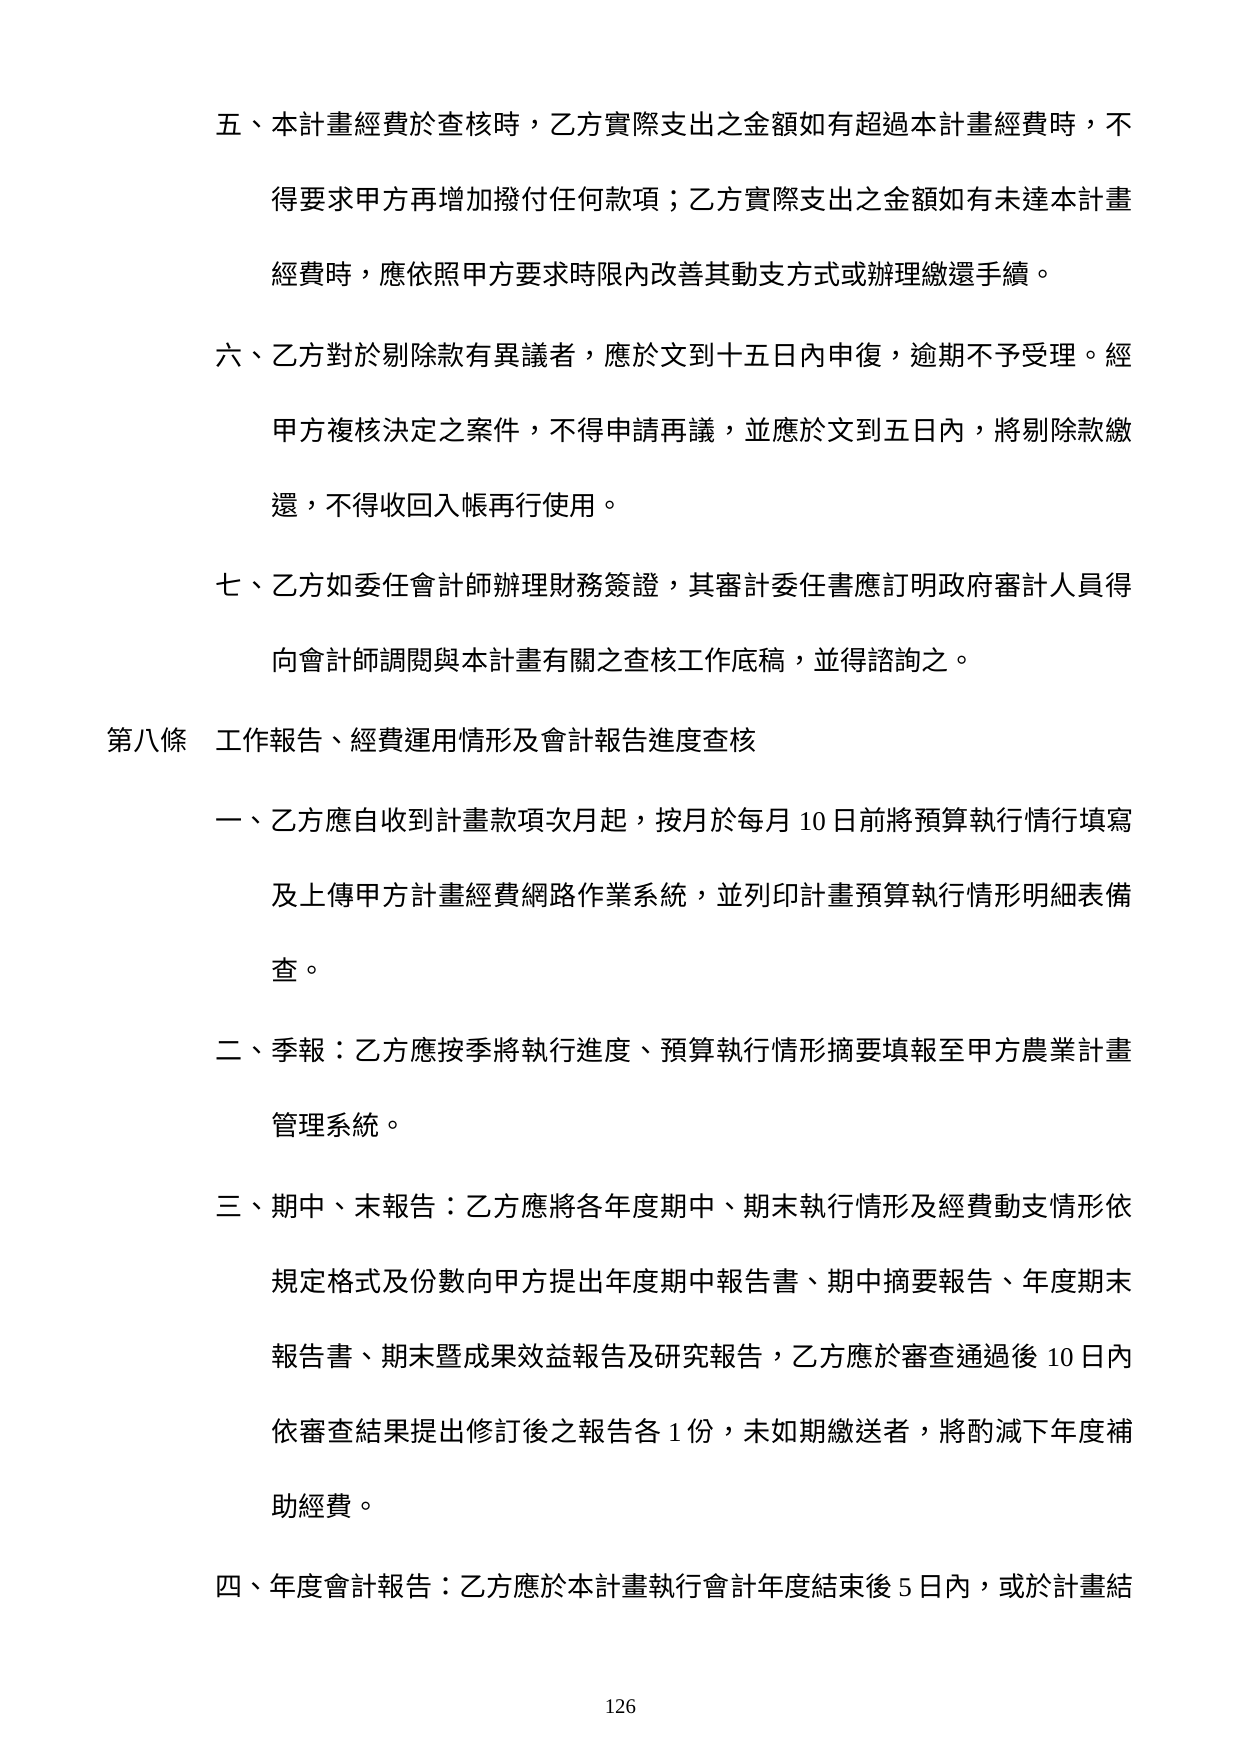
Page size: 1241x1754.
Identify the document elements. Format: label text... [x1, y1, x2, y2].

text 第八條 工作報告、經費運用情形及會計報告進度查核 [106, 701, 1134, 776]
text 七、乙方如委任會計師辦理財務簽證，其審計委任書應訂明政府審計人員得向會計師調閱與本計畫有關之查核工作底稿，並得諮詢之。 [215, 546, 1134, 696]
text 六、乙方對於剔除款有異議者，應於文到十五日內申復，逾期不予受理。經甲方複核決定之案件，不得申請再議，並應於文到五日內，將剔除款繳還，不得收回入帳再行使用。 [215, 316, 1134, 541]
text 一、乙方應自收到計畫款項次月起，按月於每月10日前將預算執行情行填寫及上傳甲方計畫經費網路作業系統，並列印計畫預算執行情形明細表備查。 [215, 781, 1134, 1006]
text 五、本計畫經費於查核時，乙方實際支出之金額如有超過本計畫經費時，不得要求甲方再增加撥付任何款項；乙方實際支出之金額如有未達本計畫經費時，應依照甲方要求時限內改善其動支方式或辦理繳還手續。 [215, 85, 1134, 310]
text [215, 1547, 1134, 1622]
text 二、季報：乙方應按季將執行進度、預算執行情形摘要填報至甲方農業計畫管理系統。 [215, 1011, 1134, 1161]
text 三、期中、末報告：乙方應將各年度期中、期末執行情形及經費動支情形依規定格式及份數向甲方提出年度期中報告書、期中摘要報告、年度期末報告書、期末暨成果效益報告及研究報告，乙方應於審查通過後10日內依審查結果提出修訂後之報告各1份，未如期繳送者，將酌減下年度補助經費。 [215, 1167, 1134, 1542]
